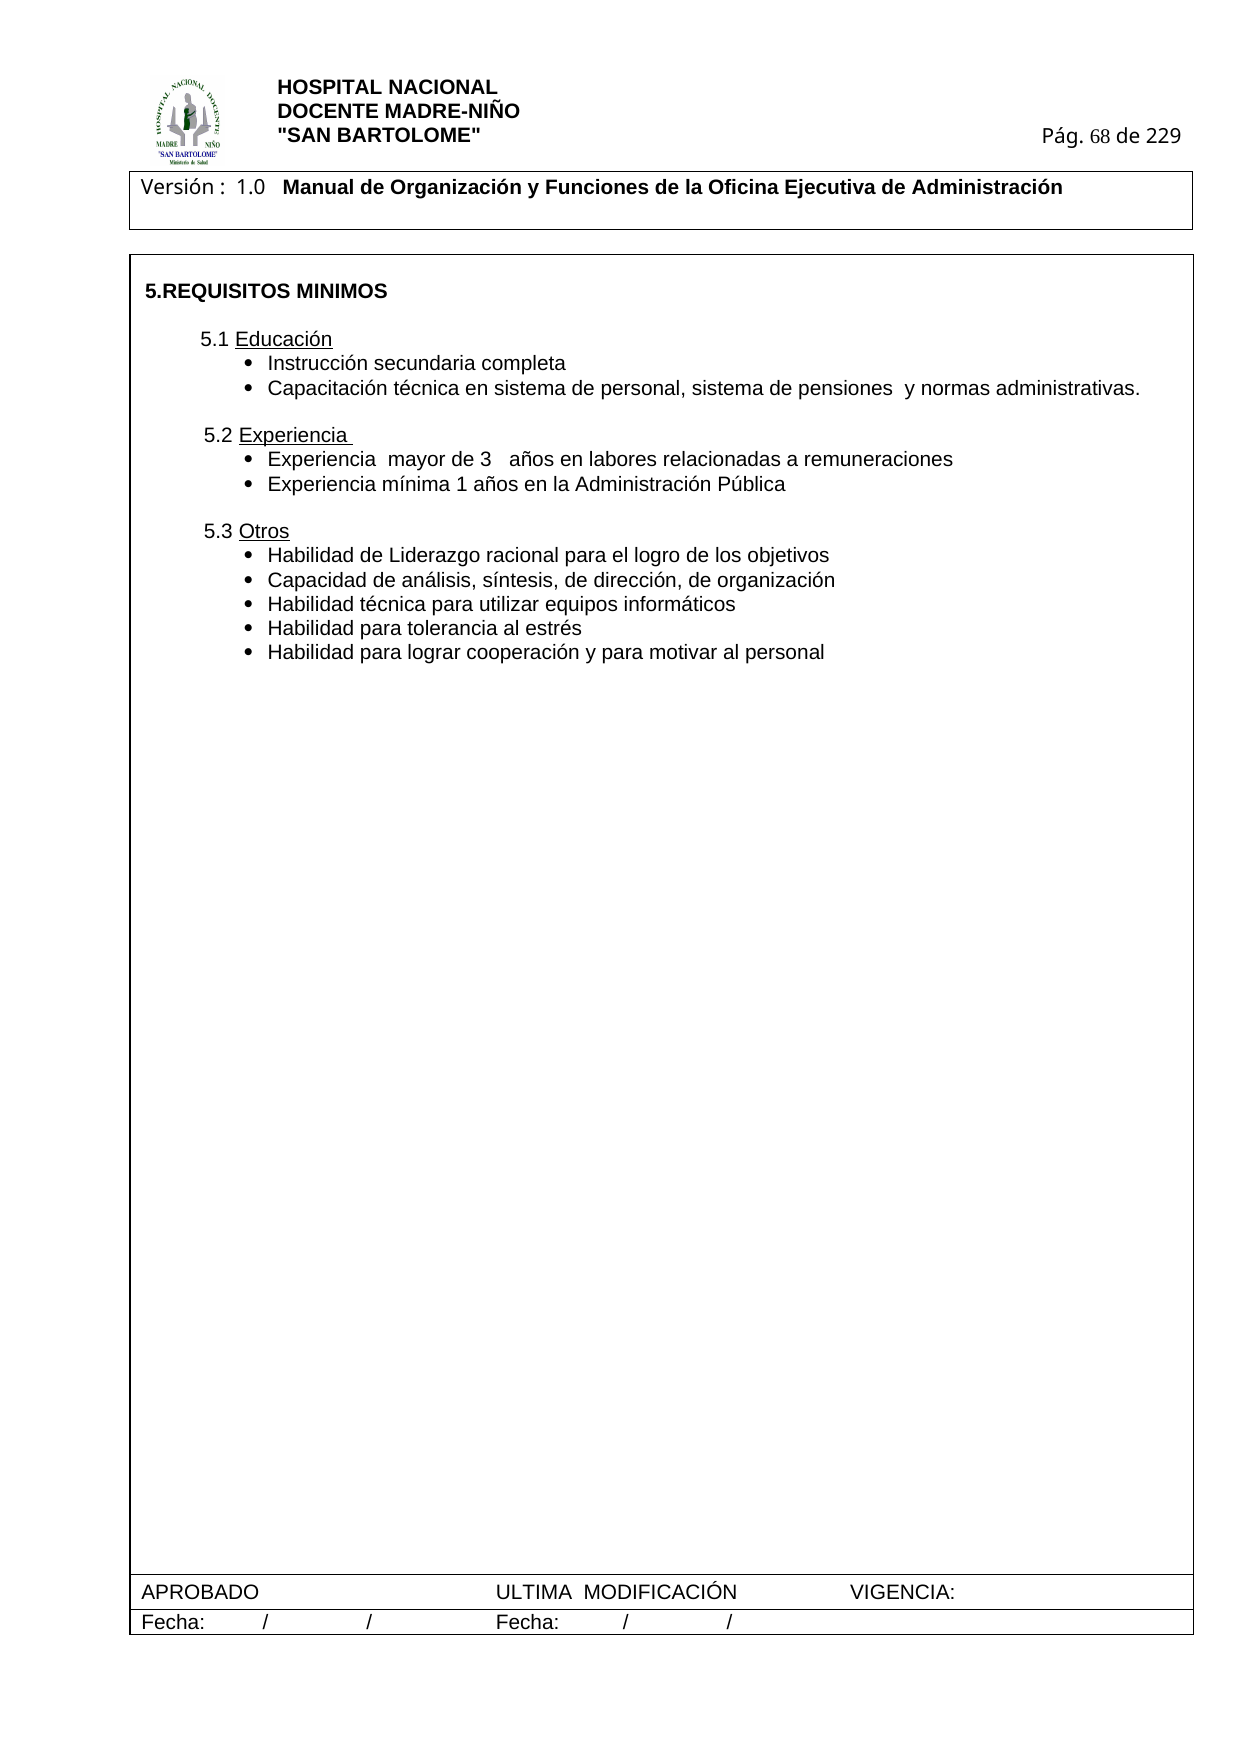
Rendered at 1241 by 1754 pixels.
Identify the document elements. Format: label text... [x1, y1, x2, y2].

table_cell Fecha: / / [131, 1610, 484, 1634]
table_header 5.REQUISITOS MINIMOS 5.1 Educación Instrucción secundaria completa Capacitación técnica en sistema de personal, sistema de pensiones y normas administrativas. 5.2 Experiencia Experiencia mayor de 3 años en labores relacionadas a remuneraciones Experiencia mínima 1 años en la Administración Pública 5.3 Otros Habilidad de Liderazgo racional para el logro de los objetivos Capacidad de análisis, síntesis, de dirección, de organización Habilidad técnica para utilizar equipos informáticos Habilidad para tolerancia al estrés Habilidad para lograr cooperación y para motivar al personal [131, 255, 1193, 1574]
table_cell [839, 1610, 1193, 1634]
table_cell APROBADO [131, 1575, 484, 1609]
table_cell Fecha: / / [484, 1610, 839, 1634]
table_cell VIGENCIA: [839, 1575, 1193, 1609]
table_cell ULTIMA MODIFICACIÓN [484, 1575, 839, 1609]
picture [150, 75, 226, 166]
